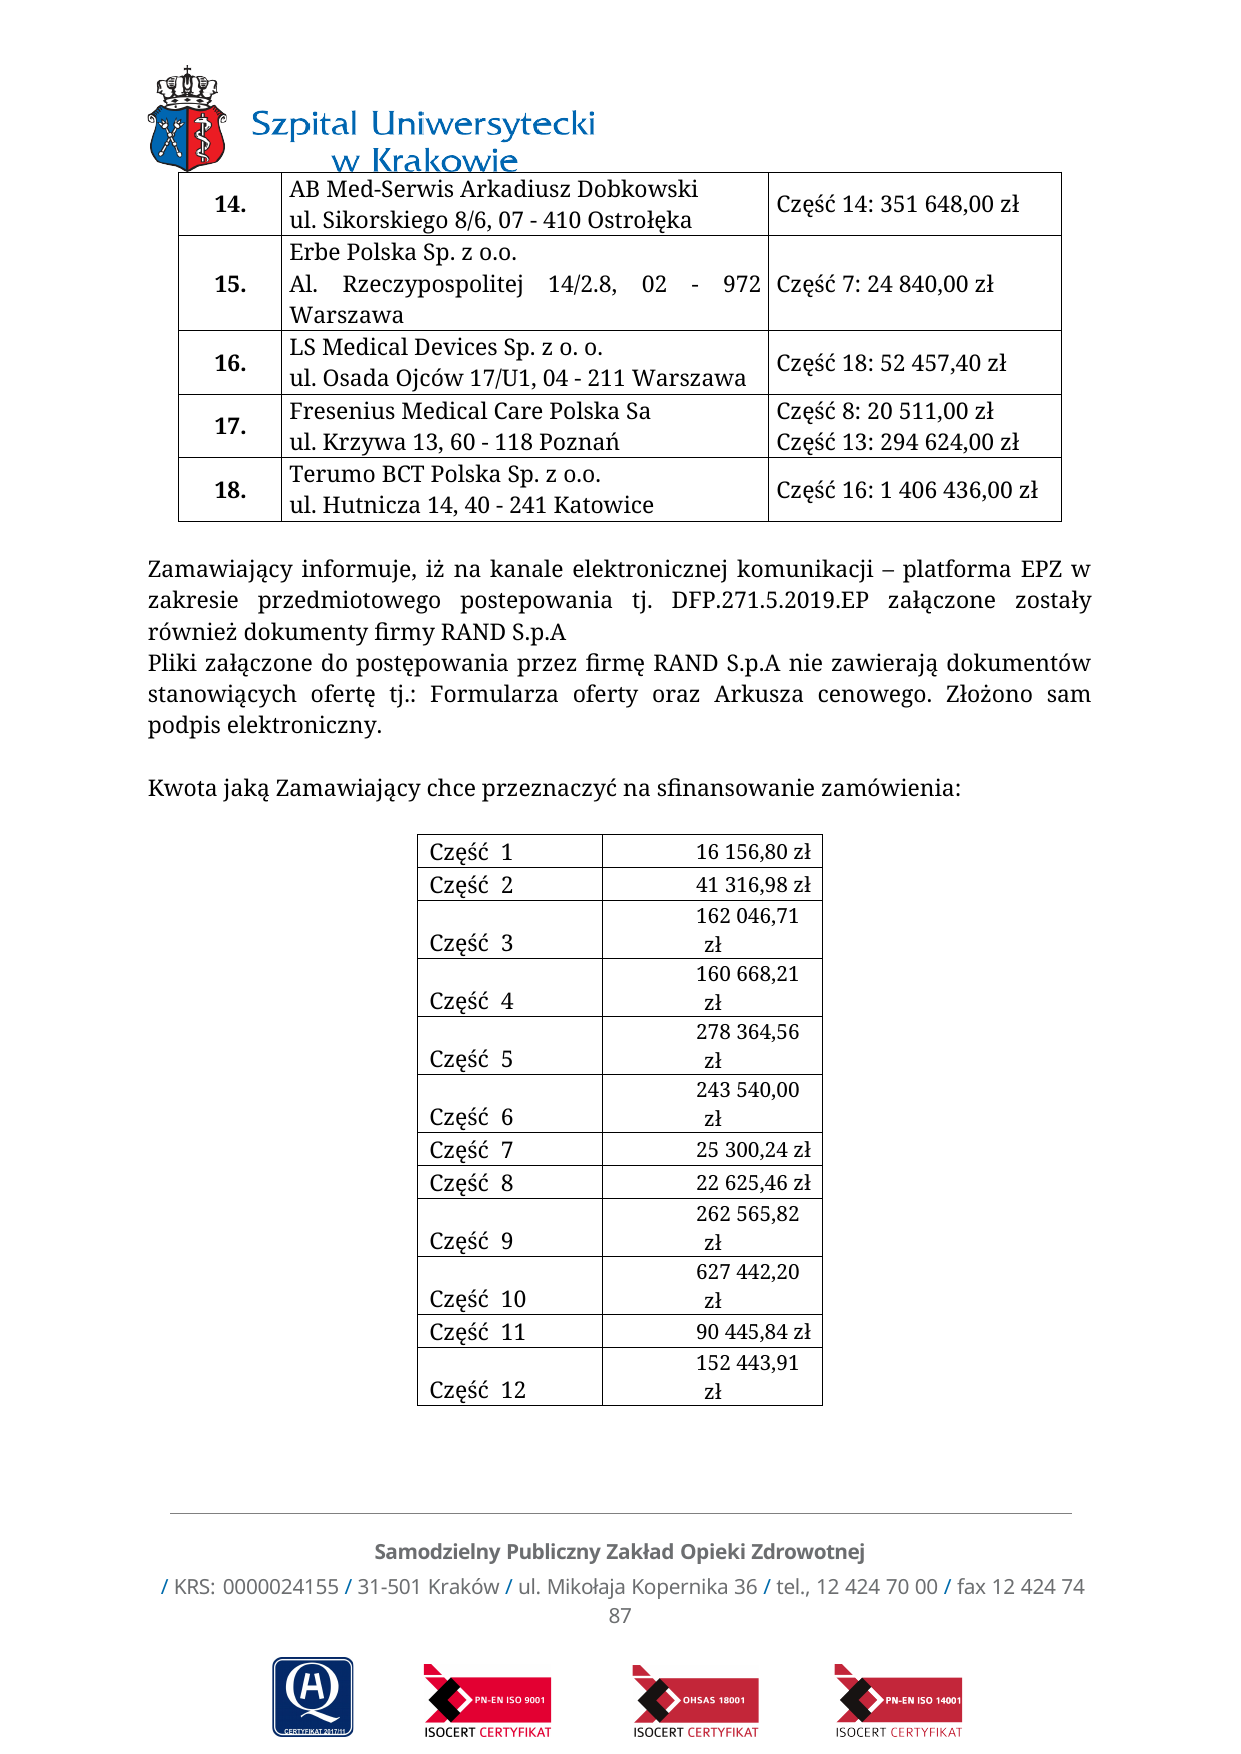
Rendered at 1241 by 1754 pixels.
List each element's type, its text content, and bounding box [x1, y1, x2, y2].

table_cell 16. [179, 331, 281, 393]
table_cell 262 565,82 zł [603, 1199, 822, 1256]
table_cell Część 3 [418, 901, 602, 958]
table_cell Część 7 [418, 1133, 602, 1165]
table_header 16 156,80 zł [603, 835, 822, 867]
table_cell AB Med-Serwis Arkadiusz Dobkowski ul. Sikorskiego 8/6, 07 - 410 Ostrołęka [282, 173, 768, 235]
picture [272, 1657, 354, 1737]
table_cell Część 12 [418, 1348, 602, 1405]
table_cell Erbe Polska Sp. z o.o. Al. Rzeczypospolitej 14/2.8, 02 - 972 Warszawa [282, 236, 768, 330]
picture [423, 1664, 552, 1737]
table_cell Część 9 [418, 1199, 602, 1256]
table_cell 160 668,21 zł [603, 959, 822, 1016]
table_cell 627 442,20 zł [603, 1257, 822, 1314]
picture [252, 110, 596, 172]
table_cell Część 6 [418, 1075, 602, 1132]
table_cell Fresenius Medical Care Polska Sa ul. Krzywa 13, 60 - 118 Poznań [282, 395, 768, 457]
table_cell 152 443,91 zł [603, 1348, 822, 1405]
table_cell 14. [179, 173, 281, 235]
table_cell 278 364,56 zł [603, 1017, 822, 1074]
table_cell Część 4 [418, 959, 602, 1016]
table_cell Część 18: 52 457,40 zł [769, 331, 1061, 393]
picture [632, 1665, 759, 1737]
table_cell Część 11 [418, 1315, 602, 1347]
table_cell 18. [179, 458, 281, 521]
table_cell 243 540,00 zł [603, 1075, 822, 1132]
picture [147, 65, 227, 172]
table_cell Część 2 [418, 868, 602, 900]
table_cell Część 8: 20 511,00 zł Część 13: 294 624,00 zł [769, 395, 1061, 457]
table_cell Część 7: 24 840,00 zł [769, 236, 1061, 330]
table_cell LS Medical Devices Sp. z o. o. ul. Osada Ojców 17/U1, 04 - 211 Warszawa [282, 331, 768, 393]
table_cell Część 16: 1 406 436,00 zł [769, 458, 1061, 521]
table_cell 25 300,24 zł [603, 1133, 822, 1165]
table_cell 15. [179, 236, 281, 330]
table_cell Część 5 [418, 1017, 602, 1074]
table_cell Terumo BCT Polska Sp. z o.o. ul. Hutnicza 14, 40 - 241 Katowice [282, 458, 768, 521]
table_cell 22 625,46 zł [603, 1166, 822, 1198]
table_header Część 1 [418, 835, 602, 867]
picture [834, 1664, 963, 1737]
table_cell 162 046,71 zł [603, 901, 822, 958]
text Kwota jaką Zamawiający chce przeznaczyć na sfinansowanie zamówienia: [148, 772, 1093, 803]
table_cell Część 8 [418, 1166, 602, 1198]
table_cell 41 316,98 zł [603, 868, 822, 900]
table_cell Część 10 [418, 1257, 602, 1314]
text Pliki załączone do postępowania przez firmę RAND S.p.A nie zawierają dokumentów stanowiących ofertę tj.: Formularza oferty oraz Arkusza cenowego. Złożono sam podpis elektroniczny. [148, 647, 1093, 740]
table_cell 17. [179, 395, 281, 457]
text Zamawiający informuje, iż na kanale elektronicznej komunikacji – platforma EPZ w zakresie przedmiotowego postepowania tj. DFP.271.5.2019.EP załączone zostały również dokumenty firmy RAND S.p.A [148, 553, 1093, 647]
table_cell 90 445,84 zł [603, 1315, 822, 1347]
table_cell Część 14: 351 648,00 zł [769, 173, 1061, 235]
